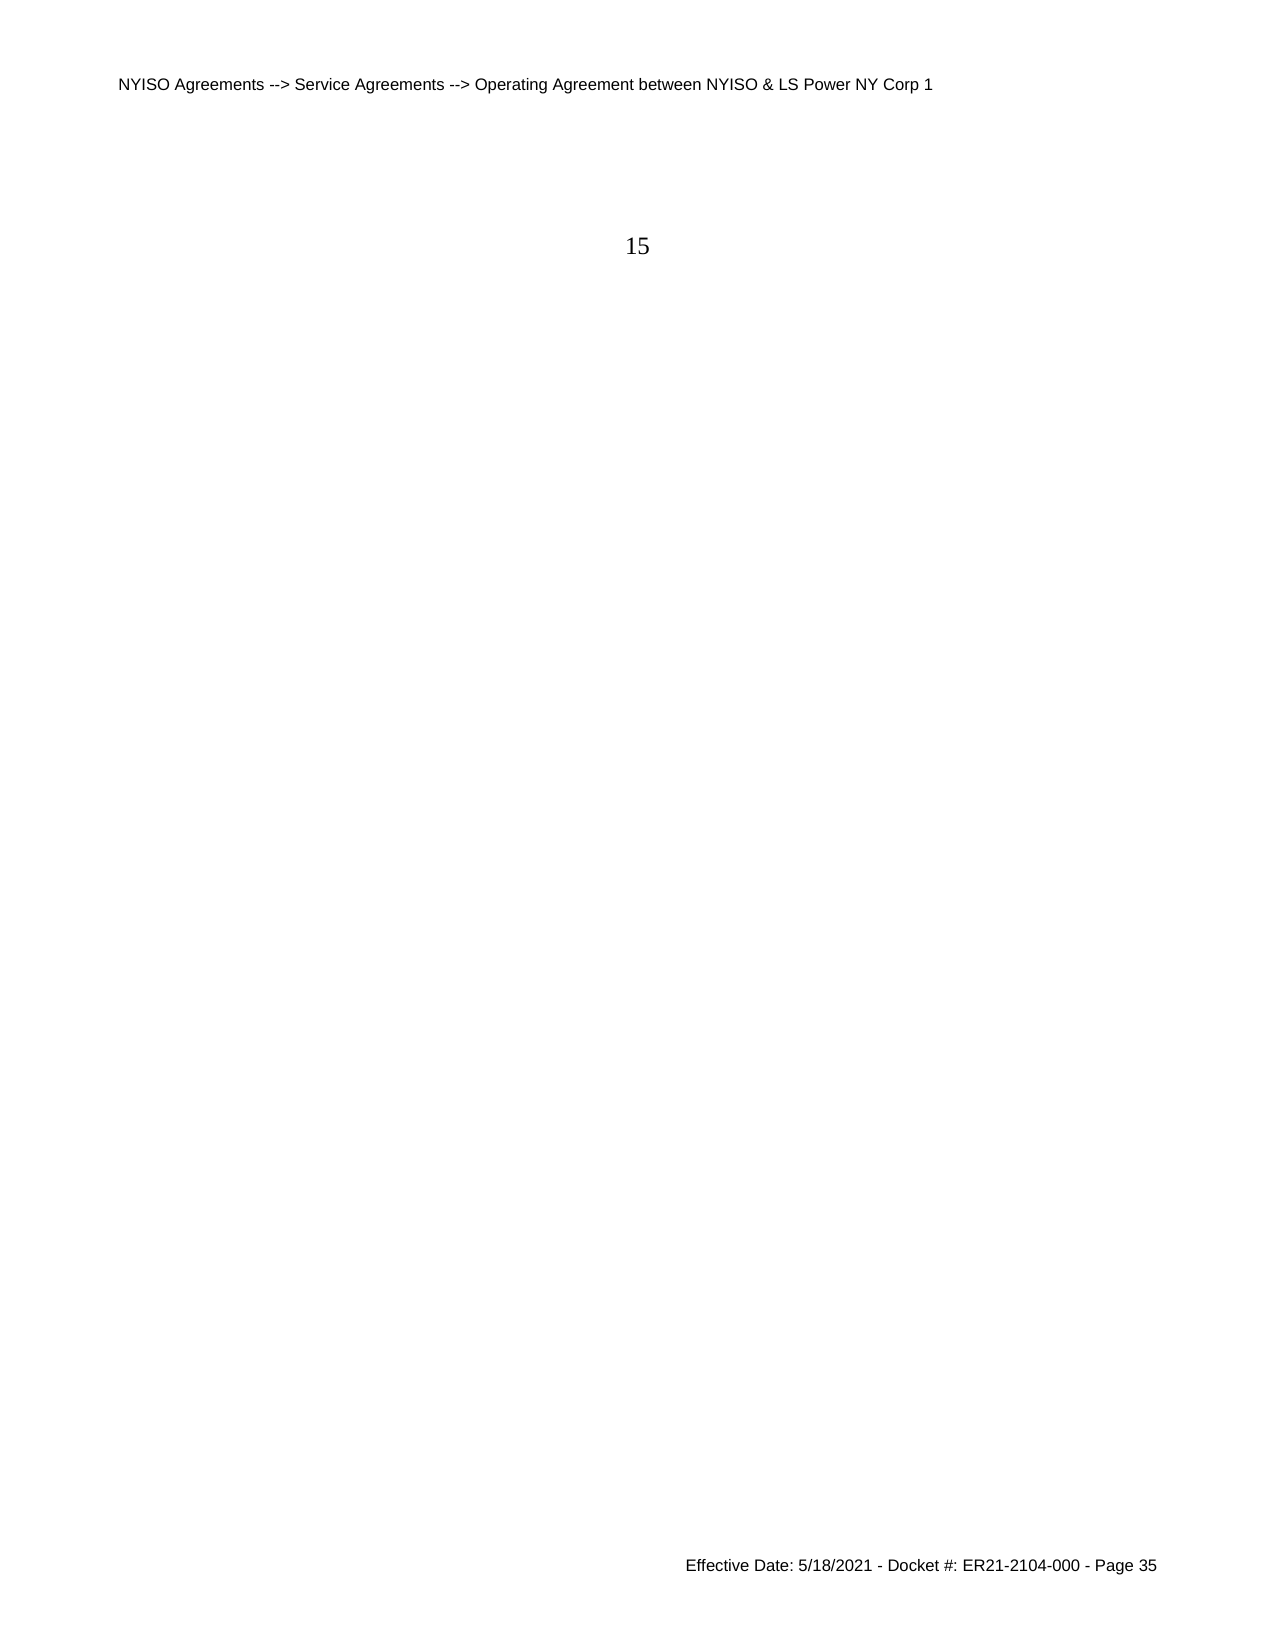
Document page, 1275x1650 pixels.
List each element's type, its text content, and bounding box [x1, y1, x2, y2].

text 15 [625, 231, 1275, 260]
